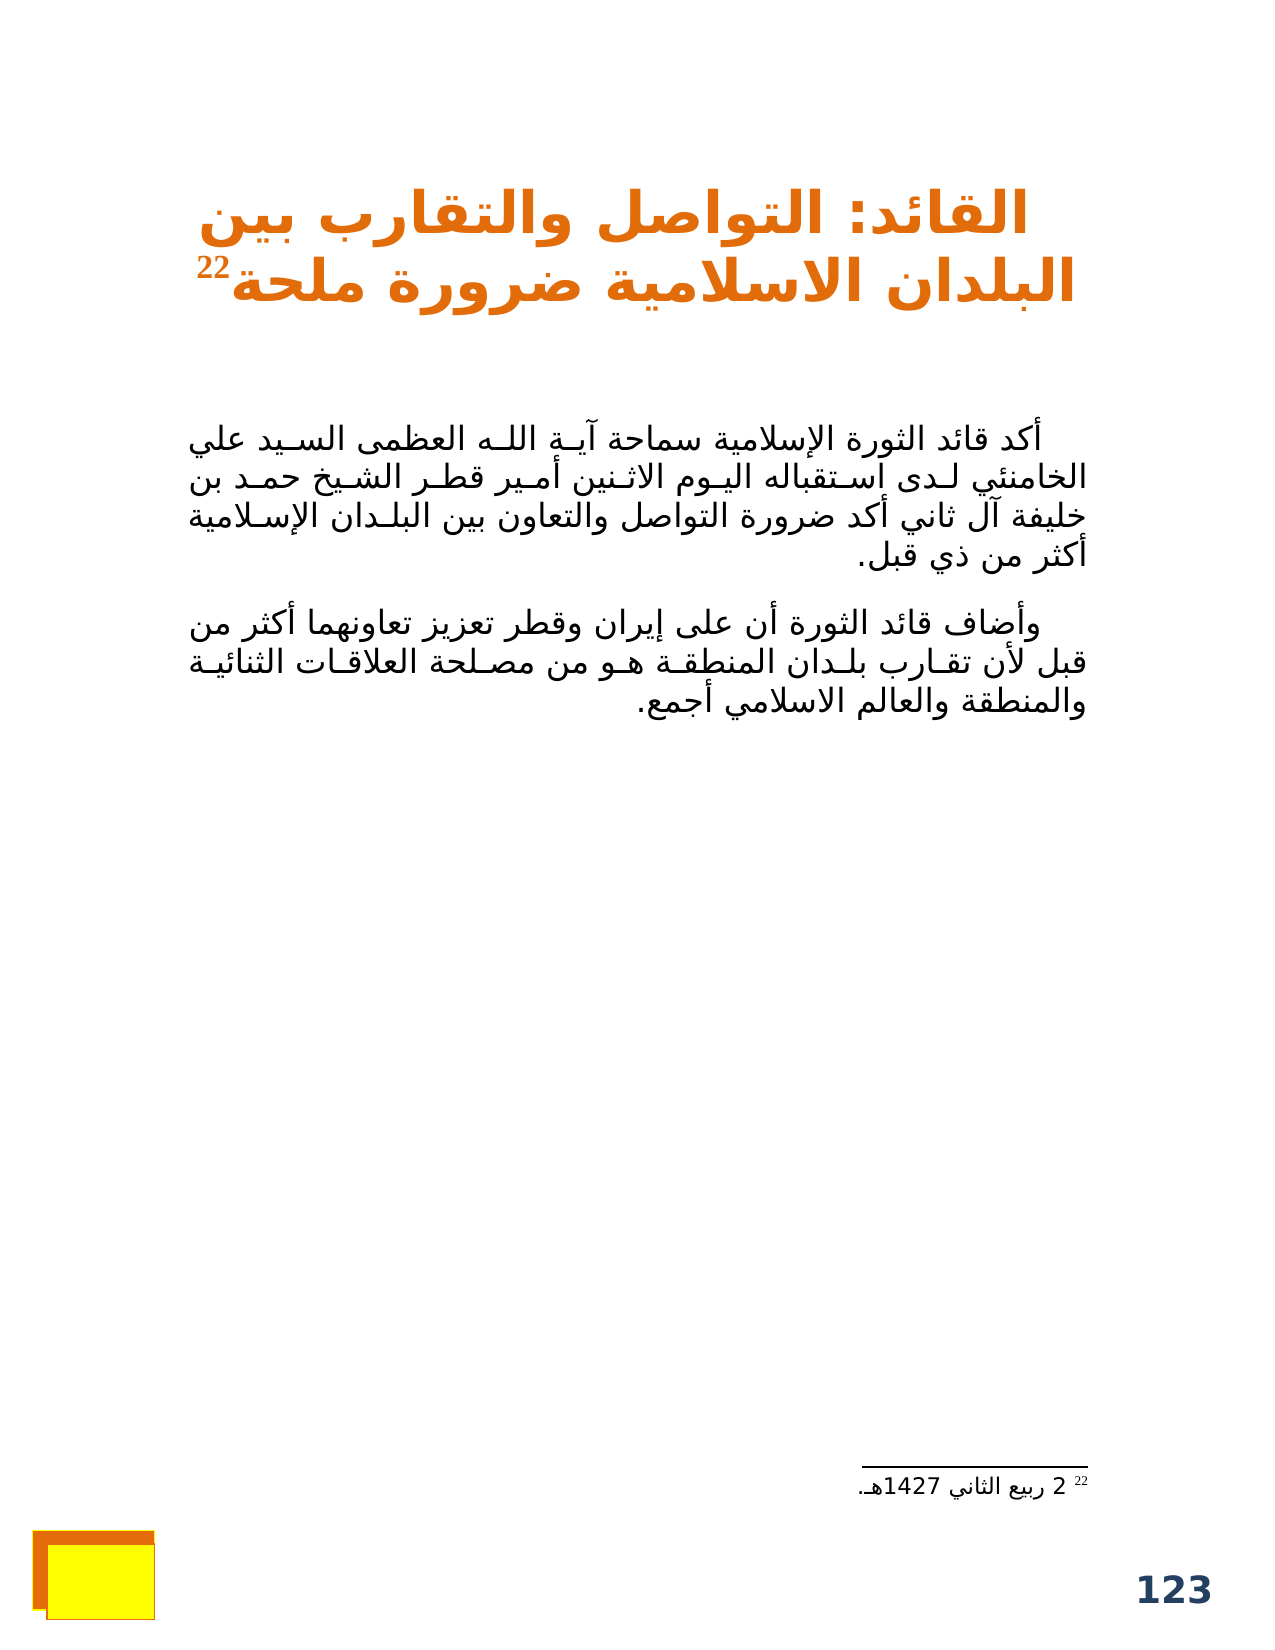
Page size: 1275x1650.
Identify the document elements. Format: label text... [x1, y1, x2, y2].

text وأضاف قائد الثورة أن على إيران وقطر تعزيز تعاونهما أكثر من قبل لأن تقارب بلدان المنطقة هو من مصلحة العلاقات الثنائية والمنطقة والعالم الاسلامي أجمع. [187, 604, 1087, 720]
text أكد قائد الثورة الإسلامية سماحة آية الله العظمى السيد علي الخامنئي لدى استقباله اليوم الاثنين أمير قطر الشيخ حمد بن خليفة آل ثاني أكد ضرورة التواصل والتعاون بين البلدان الإسلامية أكثر من ذي قبل. [187, 419, 1087, 574]
text القائد: التواصل والتقارب بين البلدان الاسلامية ضرورة ملحة [187, 179, 1087, 315]
